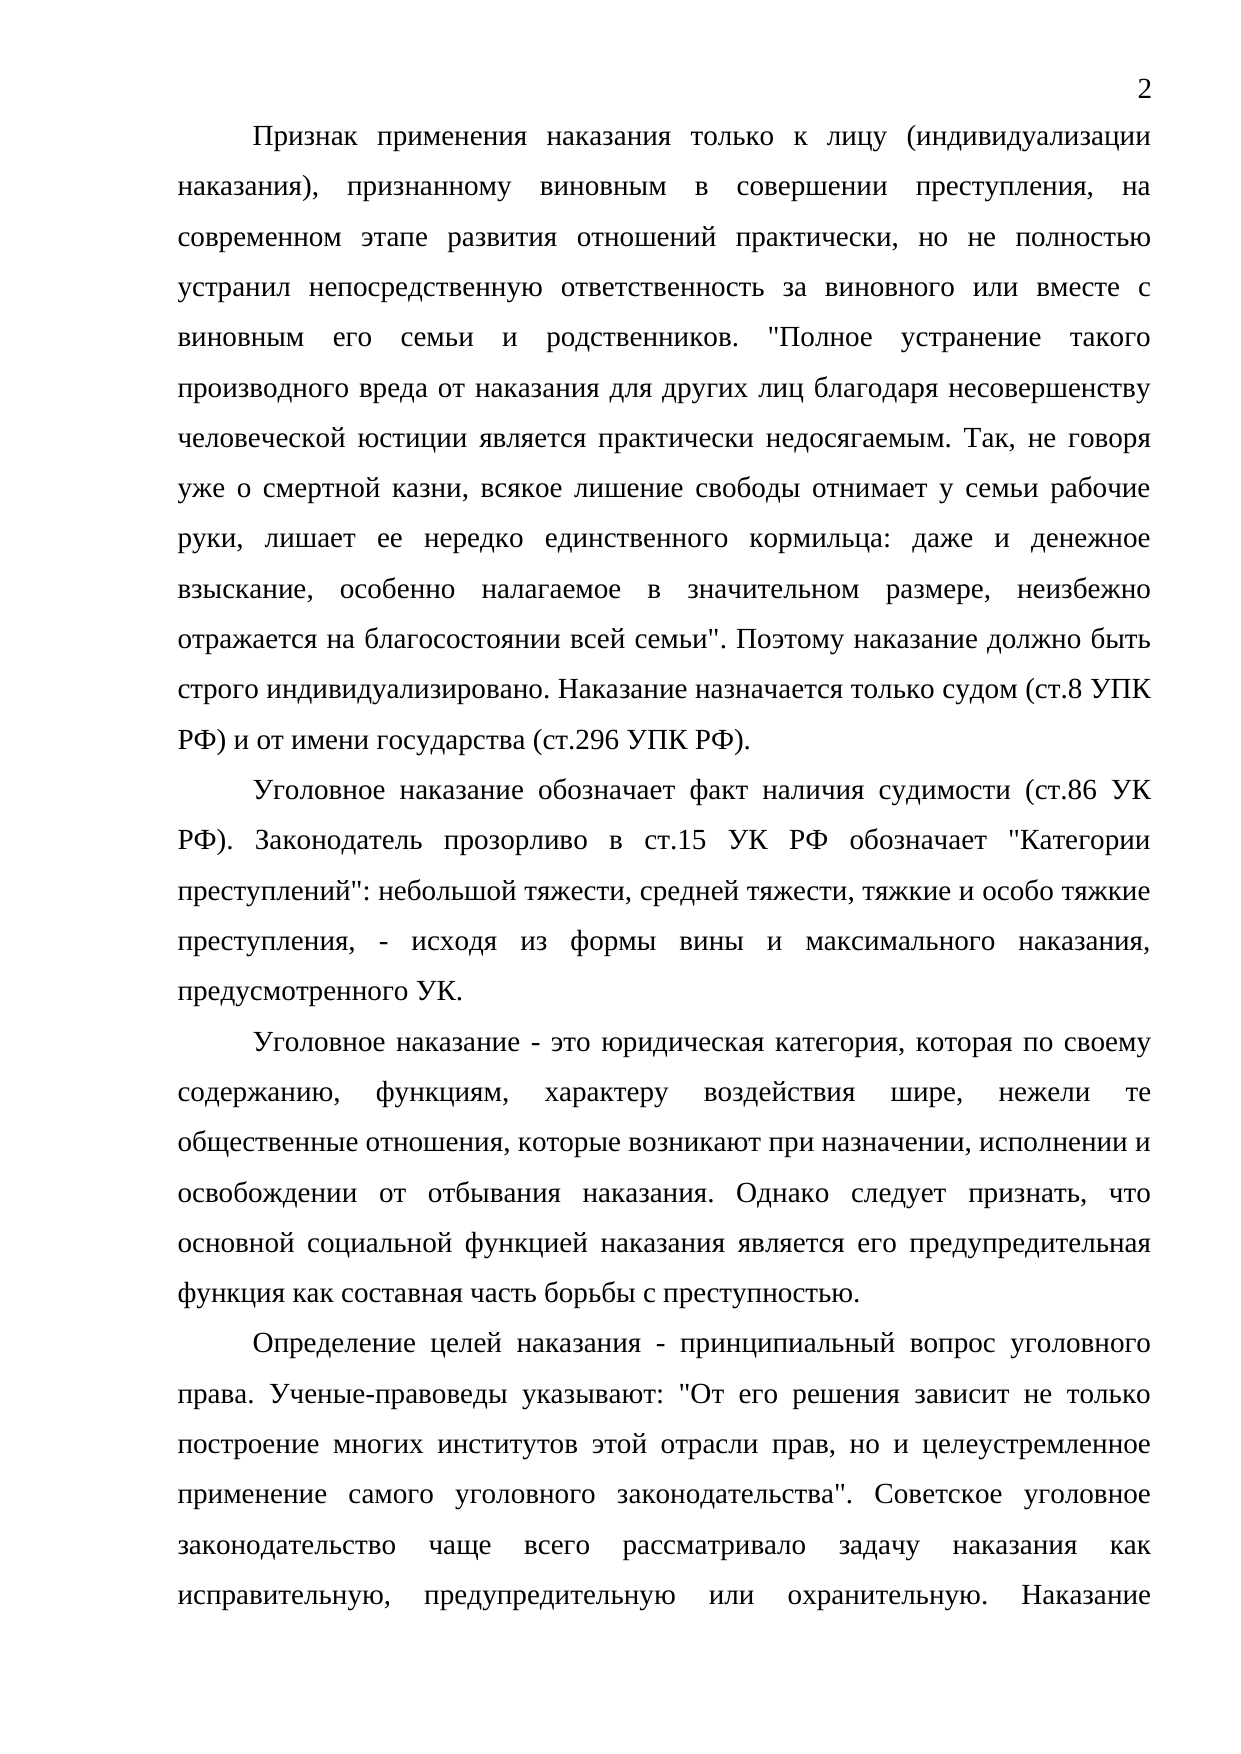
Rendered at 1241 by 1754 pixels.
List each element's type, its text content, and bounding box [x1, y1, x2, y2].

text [177, 1326, 1152, 1611]
text Признак применения наказания только к лицу (индивидуализации наказания), признанному виновным в совершении преступления, на современном этапе развития отношений практически, но не полностью устранил непосредственную ответственность за виновного или вместе с виновным его семьи и родственников. "Полное устранение такого производного вреда от наказания для других лиц благодаря несовершенству человеческой юстиции является практически недосягаемым. Так, не говоря уже о смертной казни, всякое лишение свободы отнимает у семьи рабочие руки, лишает ее нередко единственного кормильца: даже и денежное взыскание, особенно налагаемое в значительном размере, неизбежно отражается на благосостоянии всей семьи". Поэтому наказание должно быть строго индивидуализировано. Наказание назначается только судом (ст.8 УПК РФ) и от имени государства (ст.296 УПК РФ). [177, 118, 1152, 755]
text Уголовное наказание - это юридическая категория, которая по своему содержанию, функциям, характеру воздействия шире, нежели те общественные отношения, которые возникают при назначении, исполнении и освобождении от отбывания наказания. Однако следует признать, что основной социальной функцией наказания является его предупредительная функция как составная часть борьбы с преступностью. [177, 1024, 1152, 1309]
text Уголовное наказание обозначает факт наличия судимости (ст.86 УК РФ). Законодатель прозорливо в ст.15 УК РФ обозначает "Категории преступлений": небольшой тяжести, средней тяжести, тяжкие и особо тяжкие преступления, - исходя из формы вины и максимального наказания, предусмотренного УК. [177, 772, 1152, 1007]
